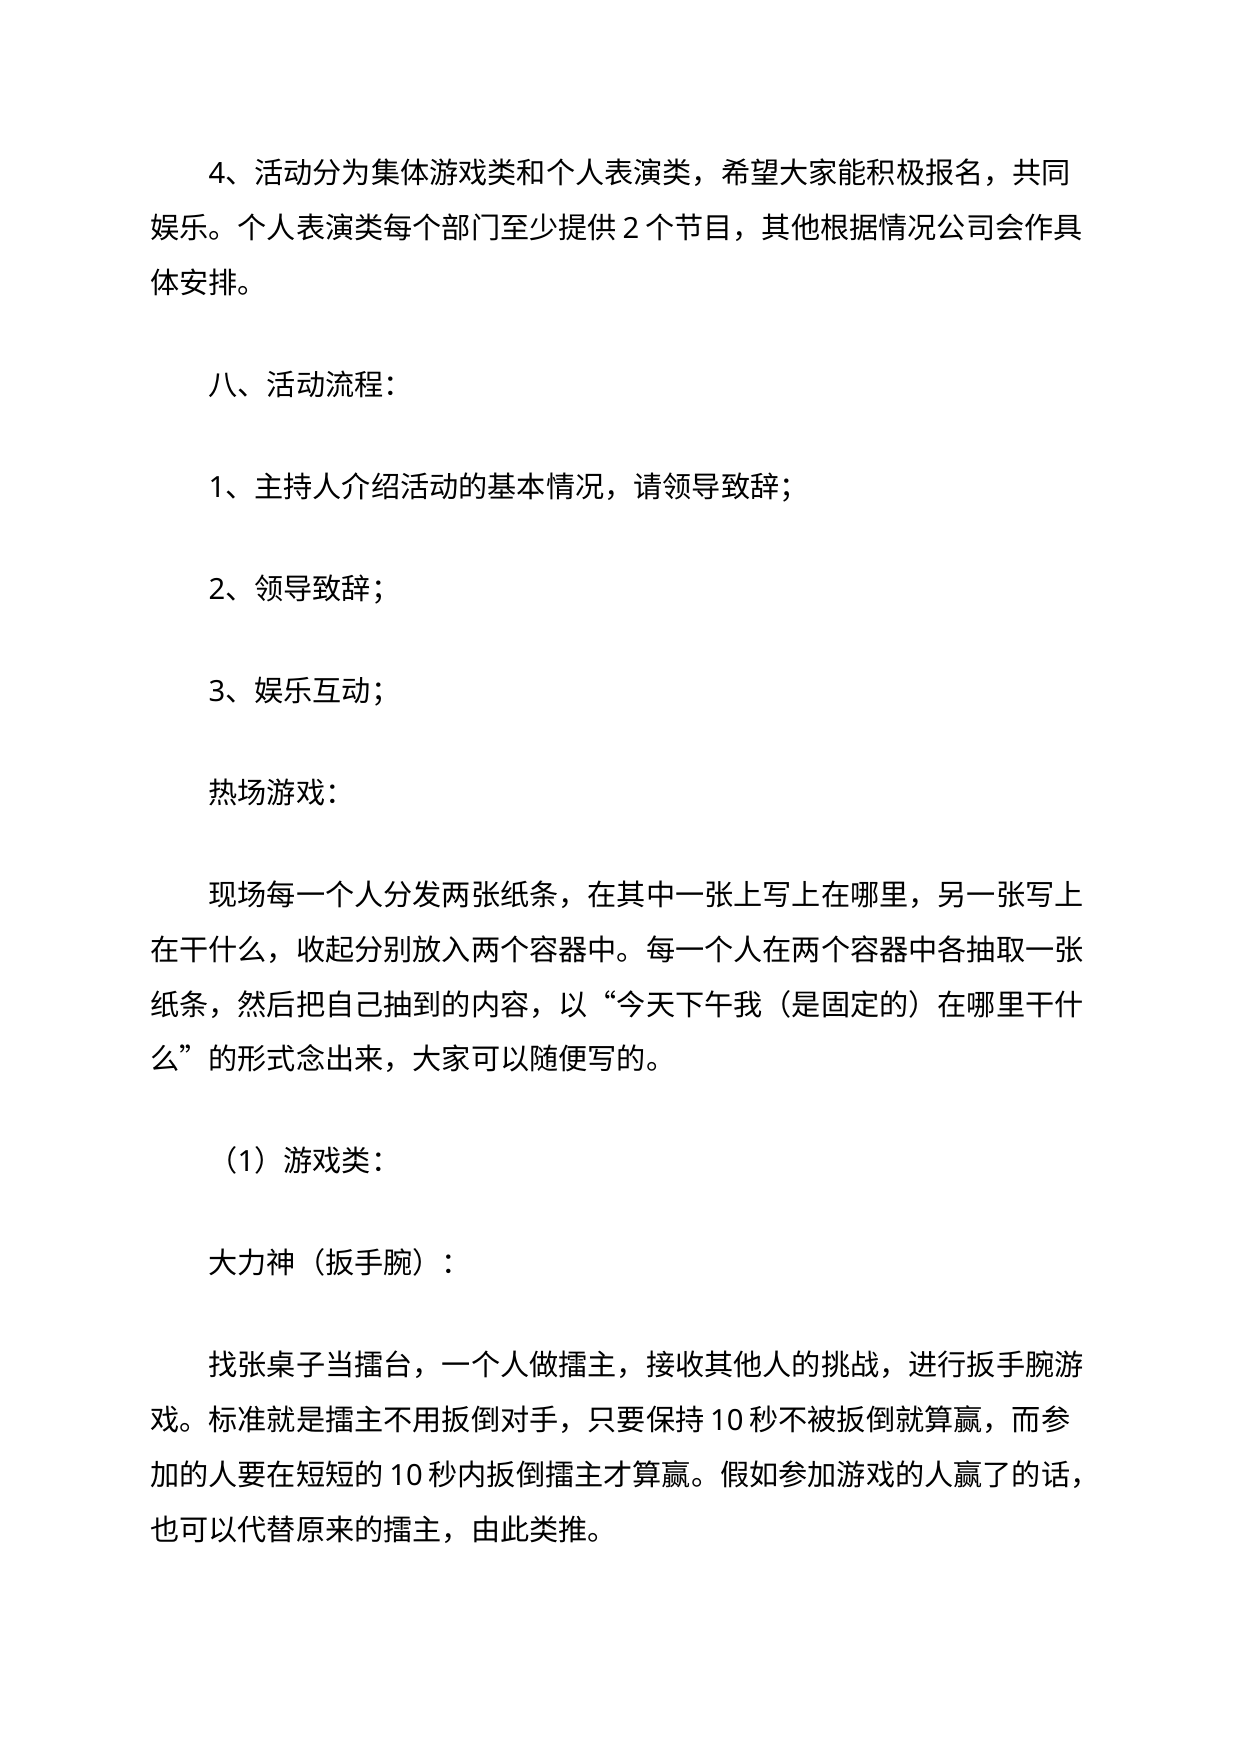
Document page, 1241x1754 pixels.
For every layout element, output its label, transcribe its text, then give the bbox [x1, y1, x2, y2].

text 热场游戏： [150, 769, 1090, 812]
text 1、主持人介绍活动的基本情况，请领导致辞； [150, 463, 1090, 506]
text 4、活动分为集体游戏类和个人表演类，希望大家能积极报名，共同娱乐。个人表演类每个部门至少提供2个节目，其他根据情况公司会作具体安排。 [150, 150, 1090, 302]
text 2、领导致辞； [150, 566, 1090, 608]
text 现场每一个人分发两张纸条，在其中一张上写上在哪里，另一张写上在干什么，收起分别放入两个容器中。每一个人在两个容器中各抽取一张纸条，然后把自己抽到的内容，以“今天下午我（是固定的）在哪里干什么”的形式念出来，大家可以随便写的。 [150, 871, 1090, 1078]
text 八、活动流程： [150, 362, 1090, 404]
text 3、娱乐互动； [150, 667, 1090, 710]
text 大力神（扳手腕）： [150, 1240, 1090, 1282]
text 找张桌子当擂台，一个人做擂主，接收其他人的挑战，进行扳手腕游戏。标准就是擂主不用扳倒对手，只要保持10秒不被扳倒就算赢，而参加的人要在短短的10秒内扳倒擂主才算赢。假如参加游戏的人赢了的话，也可以代替原来的擂主，由此类推。 [150, 1341, 1090, 1549]
text （1）游戏类： [150, 1138, 1090, 1180]
